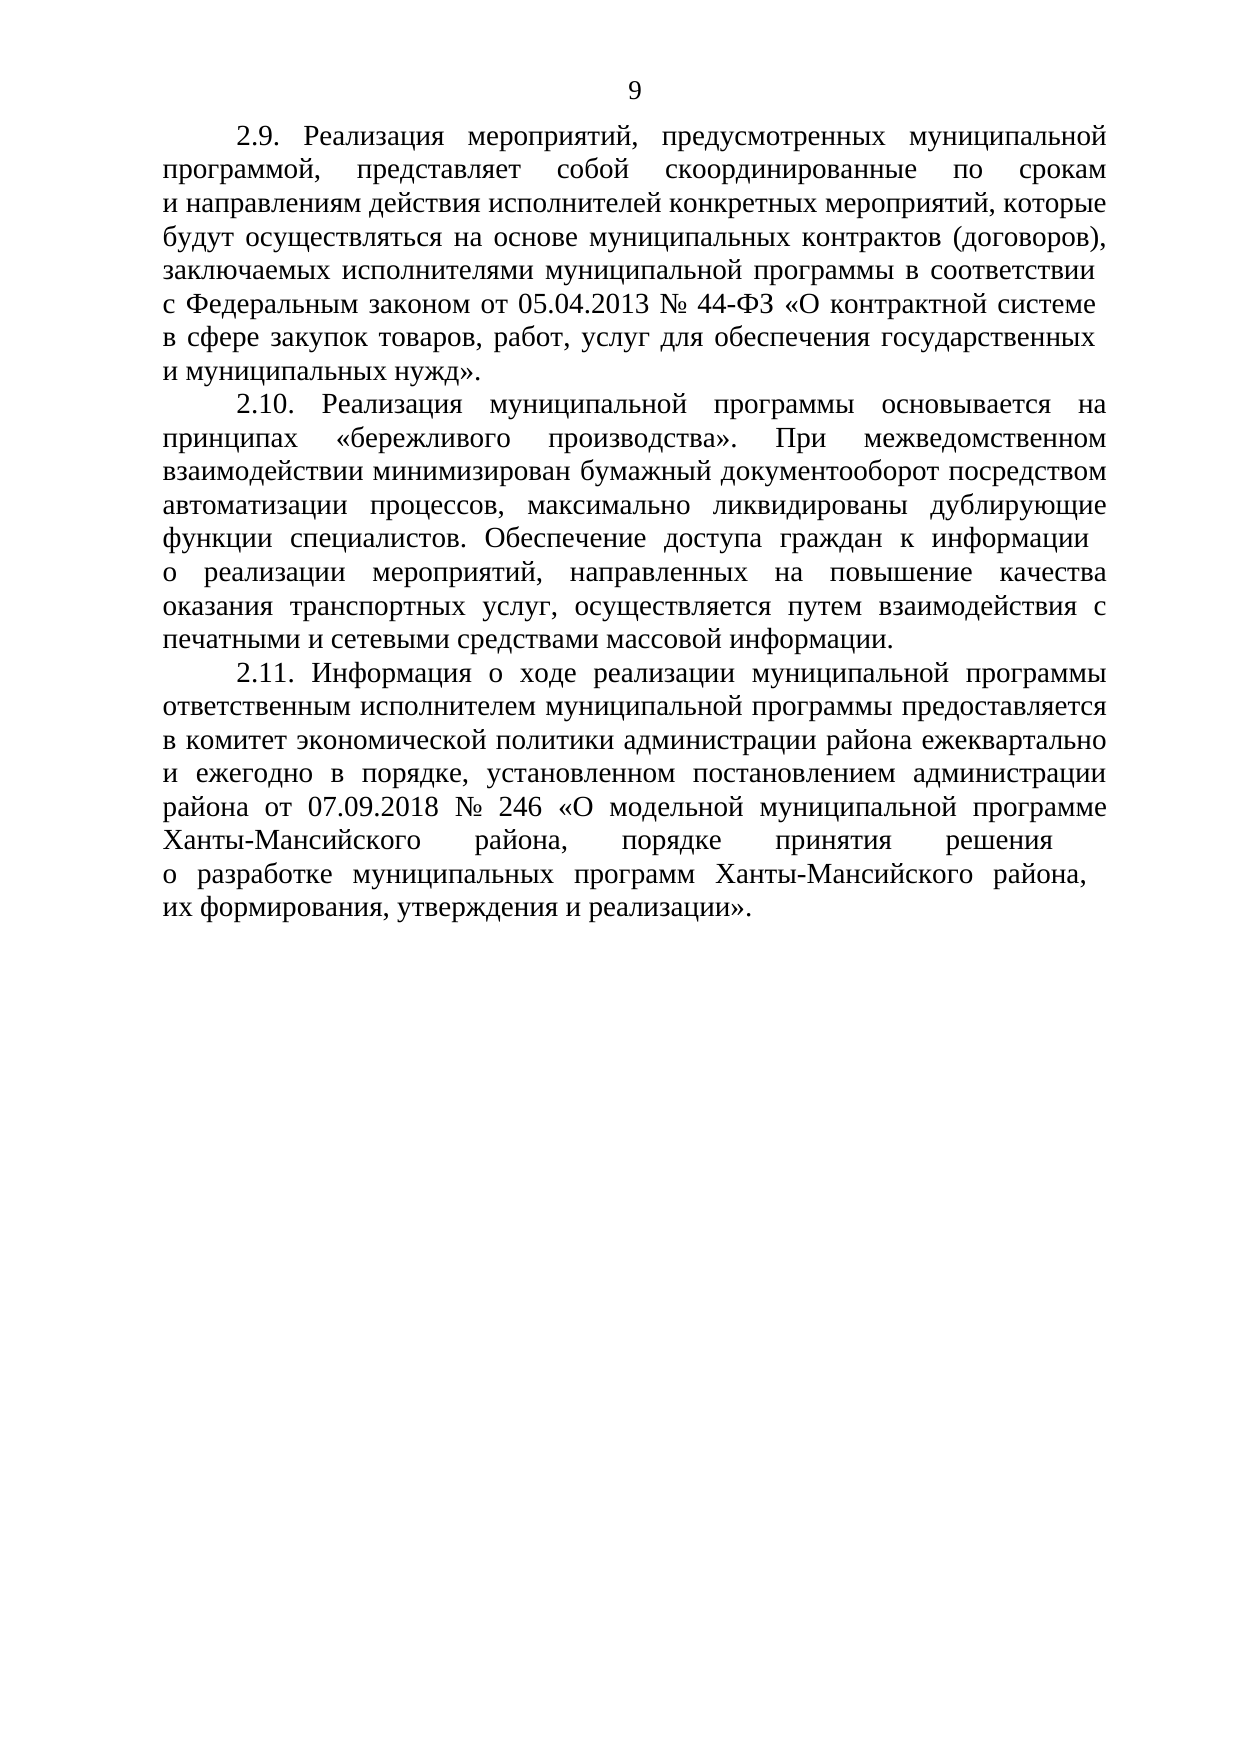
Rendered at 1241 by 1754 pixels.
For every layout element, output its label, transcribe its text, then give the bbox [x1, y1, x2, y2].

text 2.11. Информация о ходе реализации муниципальной программы ответственным исполнителем муниципальной программы предоставляется в комитет экономической политики администрации района ежеквартально и ежегодно в порядке, установленном постановлением администрации района от 07.09.2018 № 246 «О модельной муниципальной программе Ханты-Мансийского района, порядке принятия решения о разработке муниципальных программ Ханты-Мансийского района, их формирования, утверждения и реализации». [162, 655, 1107, 923]
text 2.10. Реализация муниципальной программы основывается на принципах «бережливого производства». При межведомственном взаимодействии минимизирован бумажный документооборот посредством автоматизации процессов, максимально ликвидированы дублирующие функции специалистов. Обеспечение доступа граждан к информации о реализации мероприятий, направленных на повышение качества оказания транспортных услуг, осуществляется путем взаимодействия с печатными и сетевыми средствами массовой информации. [162, 386, 1107, 655]
text 2.9. Реализация мероприятий, предусмотренных муниципальной программой, представляет собой скоординированные по срокам и направлениям действия исполнителей конкретных мероприятий, которые будут осуществляться на основе муниципальных контрактов (договоров), заключаемых исполнителями муниципальной программы в соответствии с Федеральным законом от 05.04.2013 № 44-ФЗ «О контрактной системе в сфере закупок товаров, работ, услуг для обеспечения государственных и муниципальных нужд». [162, 118, 1107, 386]
